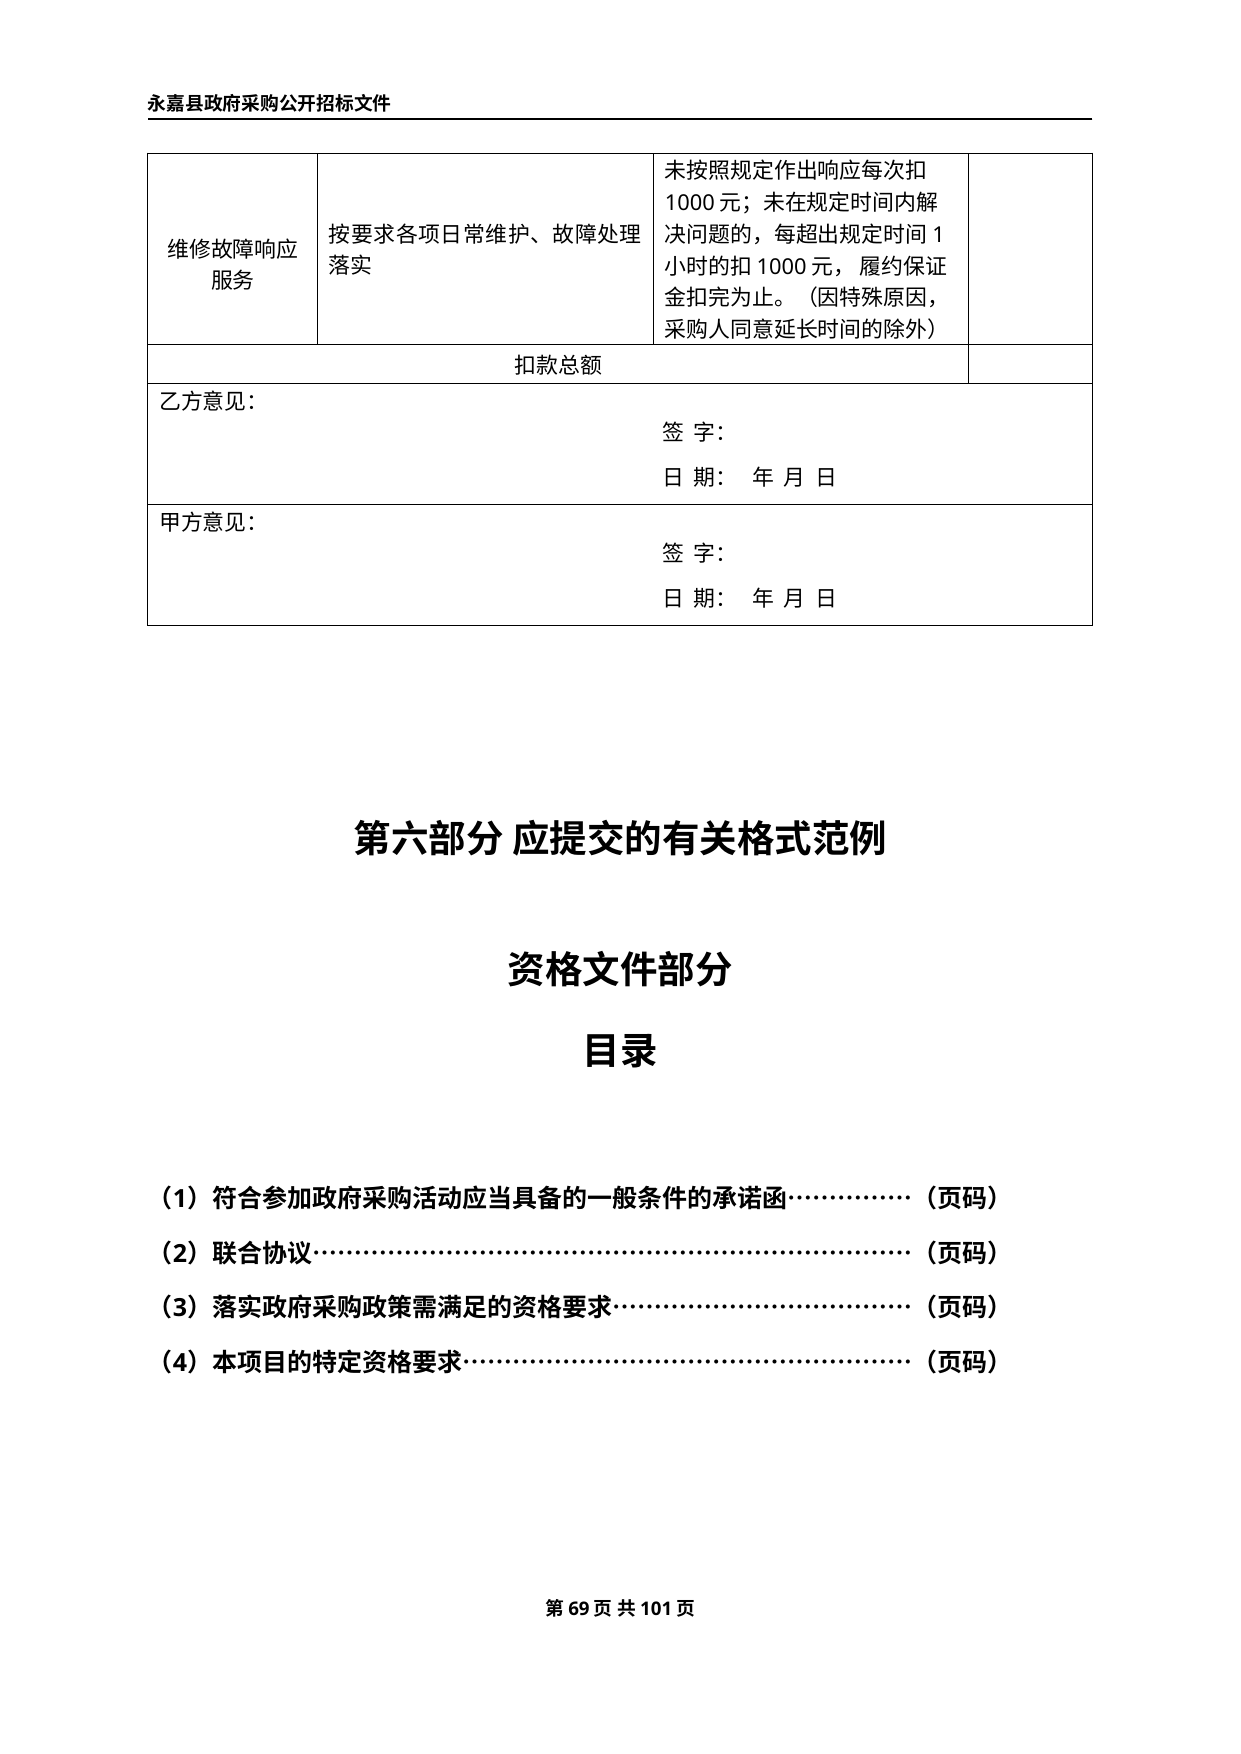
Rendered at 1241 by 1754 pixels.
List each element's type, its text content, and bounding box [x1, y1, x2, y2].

text （2）联合协议………………………………………………………………（页码） [148, 1233, 1092, 1269]
table_cell 扣款总额 [148, 345, 968, 383]
table_cell 甲方意见： 签 字： 日 期： 年 月 日 [148, 505, 1092, 625]
text 资格文件部分 [148, 939, 1092, 994]
table_cell [969, 154, 1092, 344]
text （4）本项目的特定资格要求………………………………………………（页码） [148, 1342, 1092, 1378]
table_cell 按要求各项日常维护、故障处理落实 [318, 154, 653, 344]
table_cell 维修故障响应服务 [148, 154, 317, 344]
text 第六部分 应提交的有关格式范例 [148, 809, 1092, 863]
text （3）落实政府采购政策需满足的资格要求………………………………（页码） [148, 1288, 1092, 1324]
table_cell 乙方意见： 签 字： 日 期： 年 月 日 [148, 384, 1092, 504]
table_cell [969, 345, 1092, 383]
text （1）符合参加政府采购活动应当具备的一般条件的承诺函……………（页码） [148, 1179, 1092, 1215]
text 目录 [148, 1021, 1092, 1075]
table_cell 未按照规定作出响应每次扣1000元；未在规定时间内解决问题的，每超出规定时间 1 小时的扣1000元， 履约保证金扣完为止。（因特殊原因，采购人同意延长时间的除外） [654, 154, 968, 344]
